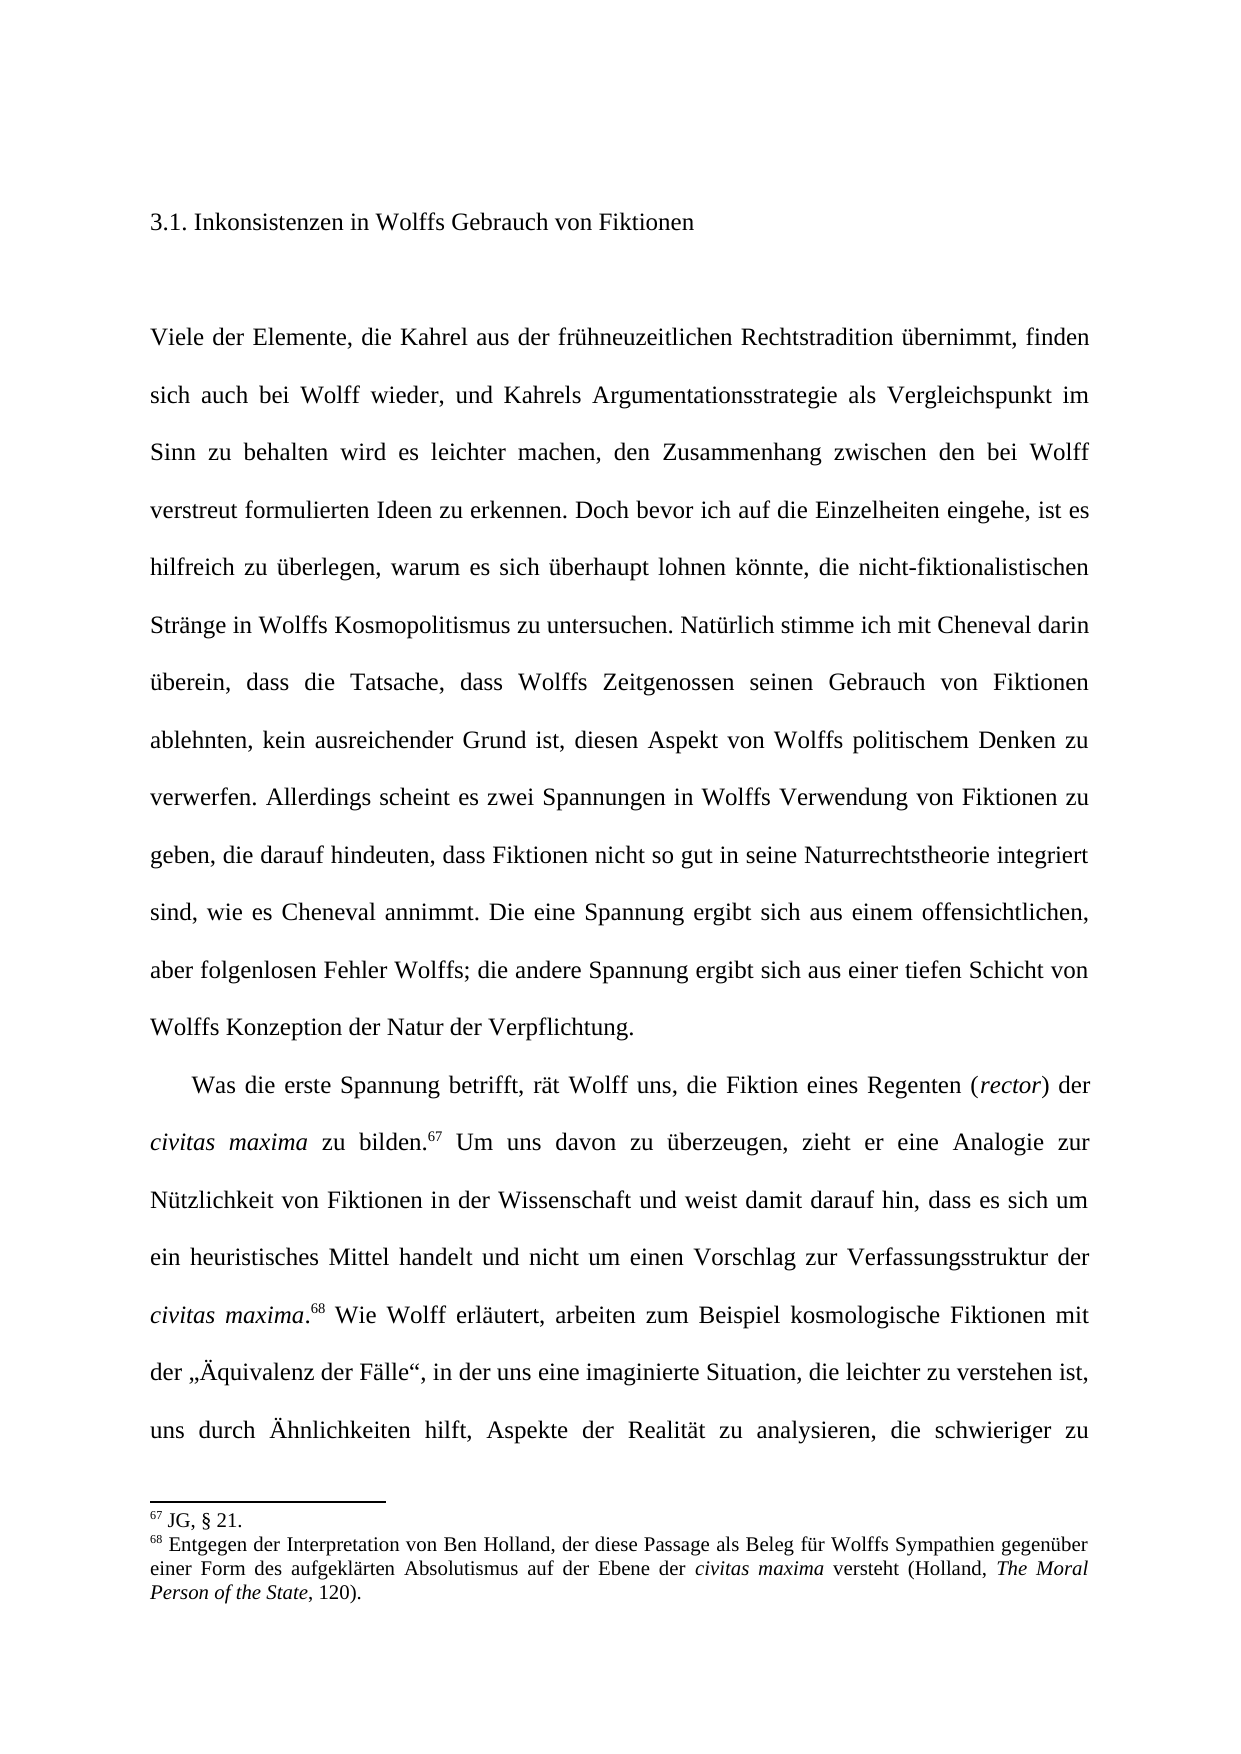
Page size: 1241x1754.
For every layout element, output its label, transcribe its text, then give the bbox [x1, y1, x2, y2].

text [150, 1070, 1090, 1444]
text 3.1. Inkonsistenzen in Wolffs Gebrauch von Fiktionen [150, 207, 1090, 236]
text Viele der Elemente, die Kahrel aus der frühneuzeitlichen Rechtstradition übernimmt, finden sich auch bei Wolff wieder, und Kahrels Argumentationsstrategie als Vergleichspunkt im Sinn zu behalten wird es leichter machen, den Zusammenhang zwischen den bei Wolff verstreut formulierten Ideen zu erkennen. Doch bevor ich auf die Einzelheiten eingehe, ist es hilfreich zu überlegen, warum es sich überhaupt lohnen könnte, die nicht-fiktionalistischen Stränge in Wolffs Kosmopolitismus zu untersuchen. Natürlich stimme ich mit Cheneval darin überein, dass die Tatsache, dass Wolffs Zeitgenossen seinen Gebrauch von Fiktionen ablehnten, kein ausreichender Grund ist, diesen Aspekt von Wolffs politischem Denken zu verwerfen. Allerdings scheint es zwei Spannungen in Wolffs Verwendung von Fiktionen zu geben, die darauf hindeuten, dass Fiktionen nicht so gut in seine Naturrechtstheorie integriert sind, wie es Cheneval annimmt. Die eine Spannung ergibt sich aus einem offensichtlichen, aber folgenlosen Fehler Wolffs; die andere Spannung ergibt sich aus einer tiefen Schicht von Wolffs Konzeption der Natur der Verpflichtung. [150, 322, 1090, 1041]
